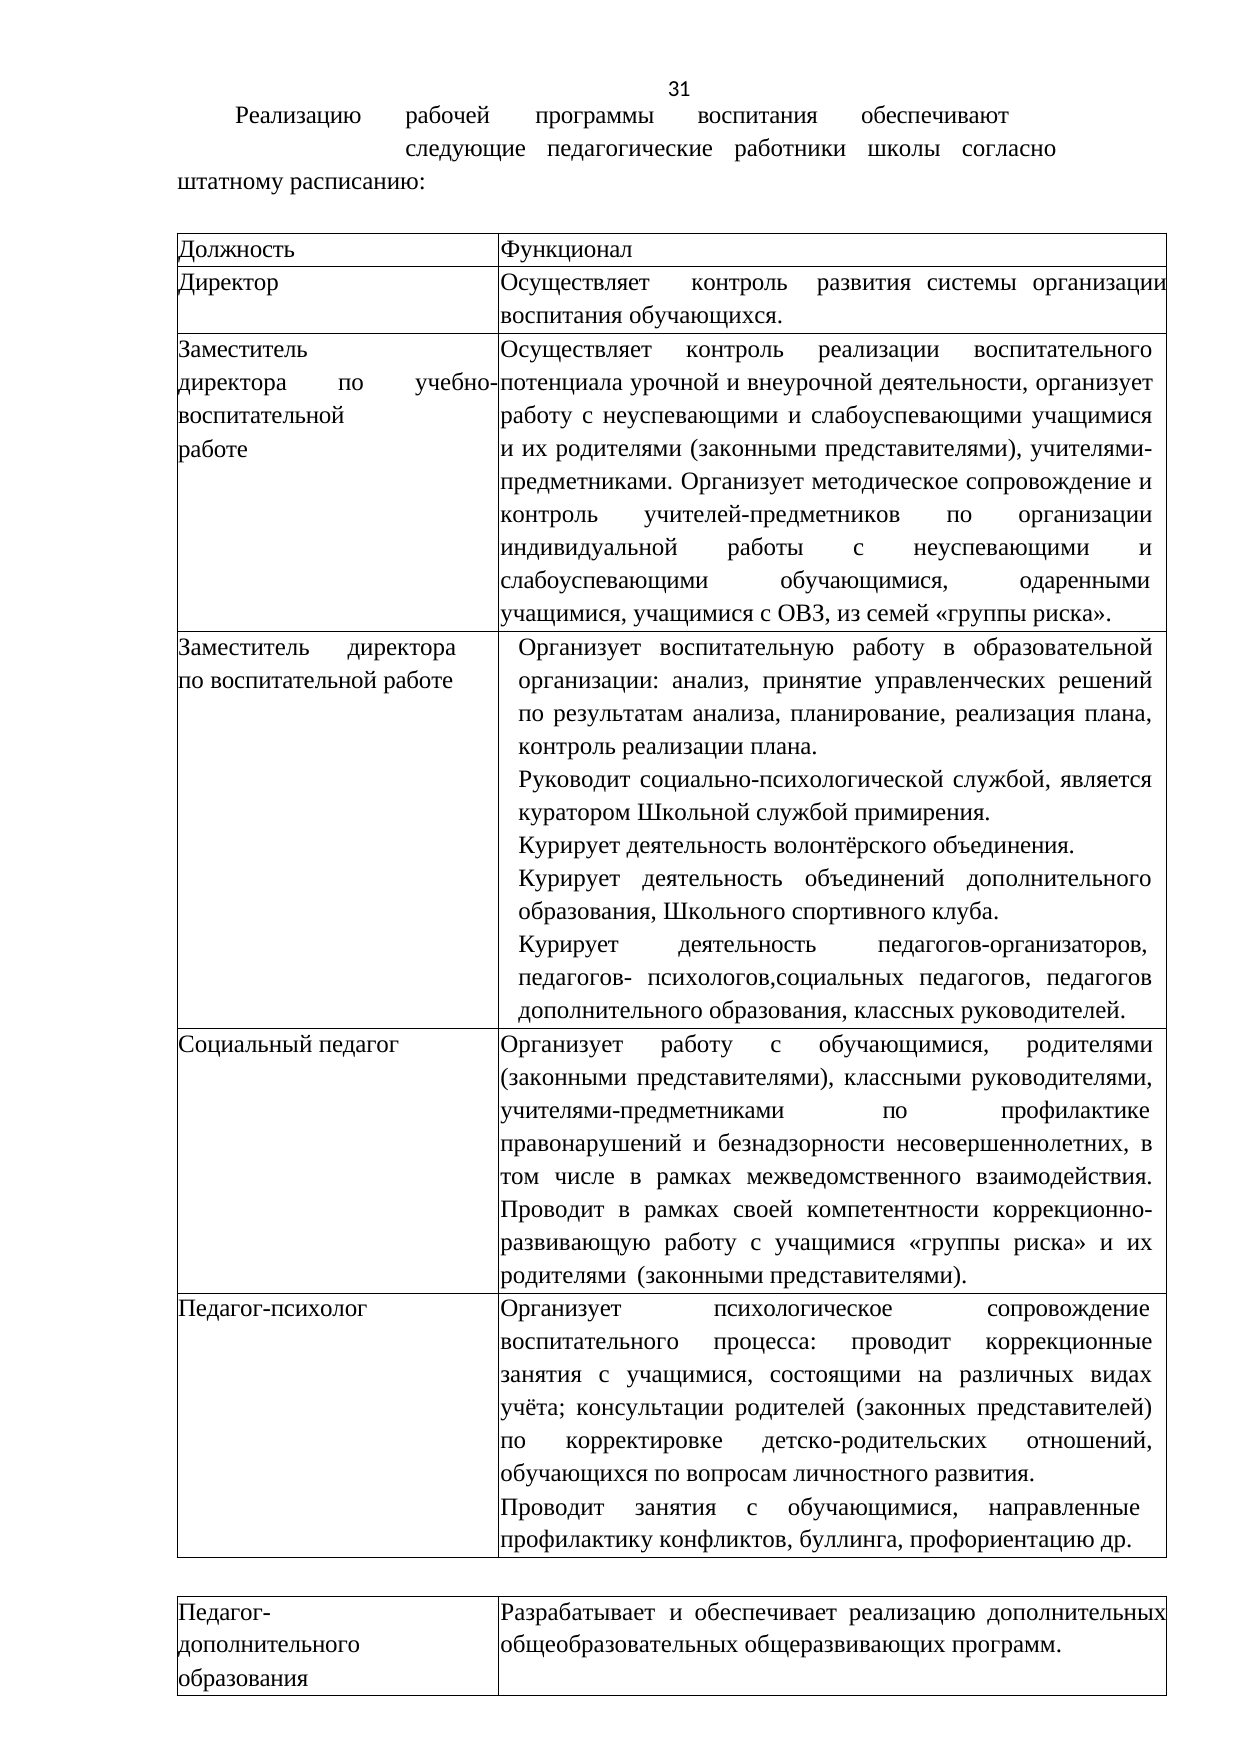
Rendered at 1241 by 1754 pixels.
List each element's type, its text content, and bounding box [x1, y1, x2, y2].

table_cell Директор [178, 267, 498, 333]
text Реализацию рабочей программы воспитания обеспечивают следующие педагогические работники школы согласно штатному расписанию: [177, 100, 1056, 195]
table_cell Заместитель директора по учебно- воспитательной работе [178, 334, 498, 631]
table_cell Педагог-психолог [178, 1294, 498, 1557]
table_header Разрабатывает и обеспечивает реализацию дополнительных общеобразовательных общеразвивающих программ. [499, 1597, 1166, 1695]
table_header Должность [178, 234, 498, 266]
table_cell Организует воспитательную работу в образовательной организации: анализ, принятие управленческих решений по результатам анализа, планирование, реализация плана, контроль реализации плана. Руководит социально-психологической службой, является куратором Школьной службой примирения. Курирует деятельность волонтёрского объединения. Курирует деятельность объединений дополнительного образования, Школьного спортивного клуба. Курирует деятельность педагогов-организаторов, педагогов- психологов,социальных педагогов, педагогов дополнительного образования, классных руководителей. [499, 632, 1166, 1028]
table_cell Организует работу с обучающимися, родителями (законными представителями), классными руководителями, учителями-предметниками по профилактике правонарушений и безнадзорности несовершеннолетних, в том числе в рамках межведомственного взаимодействия. Проводит в рамках своей компетентности коррекционно- развивающую работу с учащимися «группы риска» и их родителями (законными представителями). [499, 1029, 1166, 1292]
table_cell Осуществляет контроль развития системы организации воспитания обучающихся. [499, 267, 1166, 333]
table_cell Социальный педагог [178, 1029, 498, 1292]
table_cell Организует психологическое сопровождение воспитательного процесса: проводит коррекционные занятия с учащимися, состоящими на различных видах учёта; консультации родителей (законных представителей) по корректировке детско-родительских отношений, обучающихся по вопросам личностного развития. Проводит занятия с обучающимися, направленные профилактику конфликтов, буллинга, профориентацию др. [499, 1294, 1166, 1557]
table_header Педагог- дополнительного образования [178, 1597, 498, 1695]
table_cell Осуществляет контроль реализации воспитательного потенциала урочной и внеурочной деятельности, организует работу с неуспевающими и слабоуспевающими учащимися и их родителями (законными представителями), учителями- предметниками. Организует методическое сопровождение и контроль учителей-предметников по организации индивидуальной работы с неуспевающими и слабоуспевающими обучающимися, одаренными учащимися, учащимися с ОВЗ, из семей «группы риска». [499, 334, 1166, 631]
table_header Функционал [499, 234, 1166, 266]
table_cell Заместитель директора по воспитательной работе [178, 632, 498, 1028]
